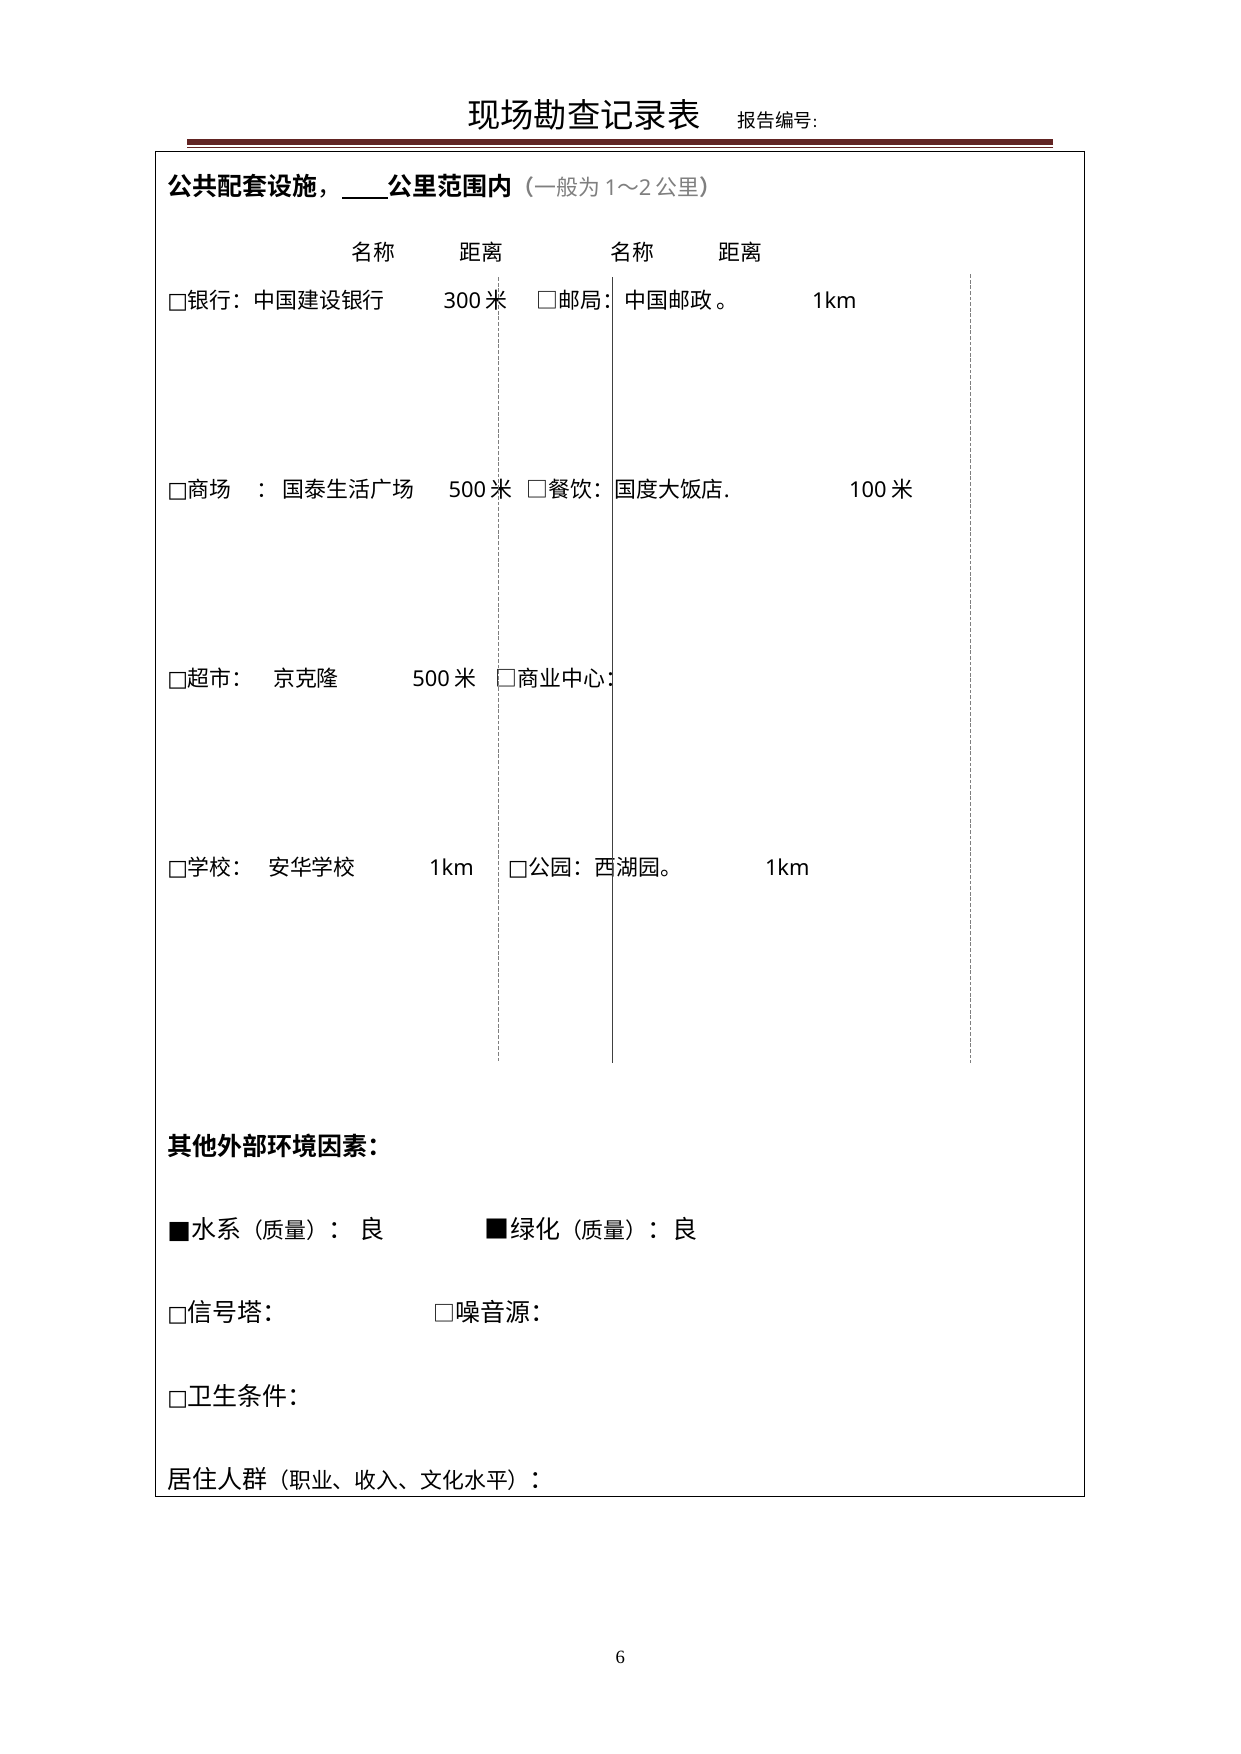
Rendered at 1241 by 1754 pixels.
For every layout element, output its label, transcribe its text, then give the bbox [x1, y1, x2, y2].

table_cell 公共配套设施， 公里范围内（一般为1～2公里） 名称 距离 名称 距离 □银行：中国建设银行 300米 □邮局：中国邮政 。 1km □商场 ： 国泰生活广场 500米 □餐饮：国度大饭店. 100米 □超市： 京克隆 500米 □商业中心： □学校： 安华学校 1km □公园：西湖园。 1km 其他外部环境因素： ■水系（质量）： 良 ■绿化（质量）：良 □信号塔： □噪音源： □卫生条件： 居住人群（职业、收入、文化水平）： 人员构成：□ 较多流动人口 / □ 常住人口为主 其他： [156, 152, 1084, 1496]
